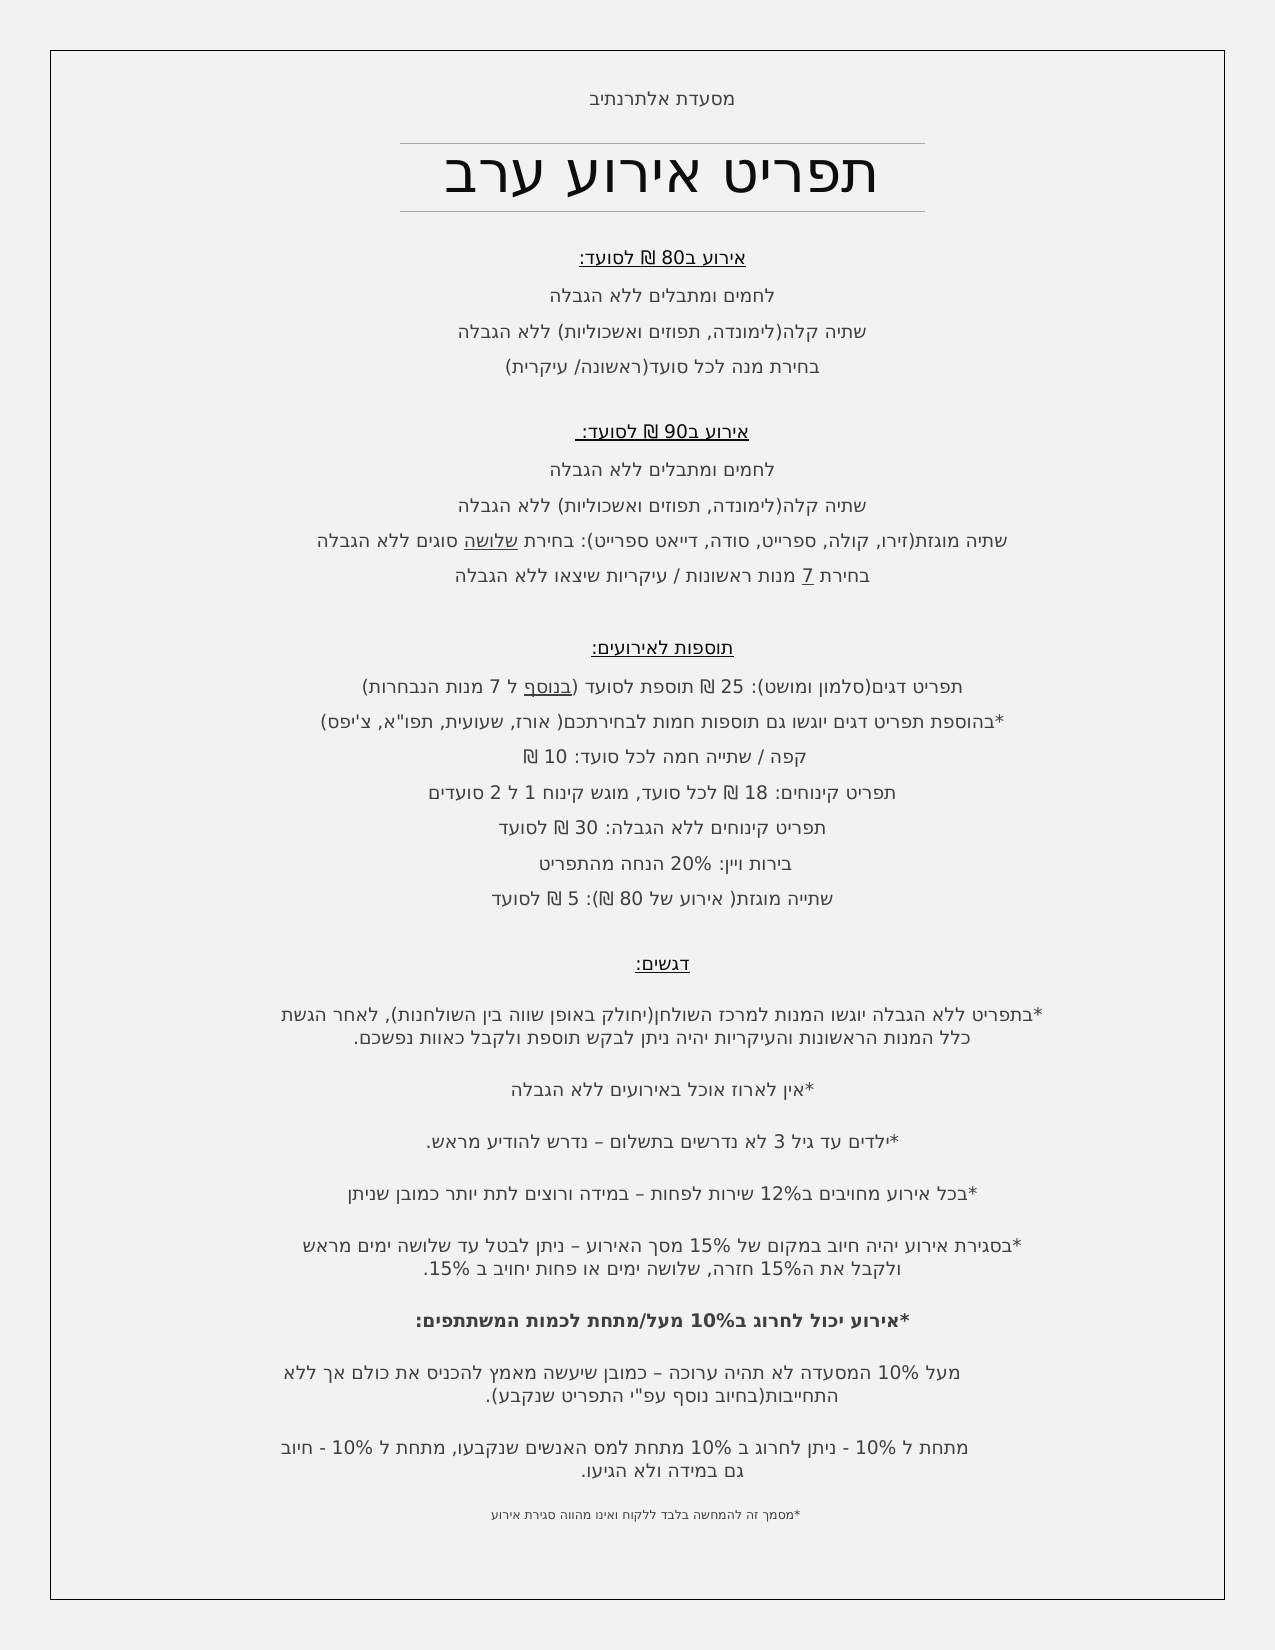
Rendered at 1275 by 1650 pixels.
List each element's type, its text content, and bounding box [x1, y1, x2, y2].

text *אירוע יכול לחרוג ב10% מעל/מתחת לכמות המשתתפים: [274, 1310, 1050, 1332]
text תפריט דגים(סלמון ומושט): 25 ₪ תוספת לסועד (בנוסף ל 7 מנות הנבחרות) [274, 676, 1050, 698]
text *מסמך זה להמחשה בלבד ללקוח ואינו מהווה סגירת אירוע [274, 1508, 1200, 1523]
subtitle אירוע ב90 ₪ לסועד: [199, 421, 1125, 443]
text לחמים ומתבלים ללא הגבלה [274, 459, 1050, 481]
subtitle דגשים: [199, 953, 1125, 975]
text תפריט קינוחים ללא הגבלה: 30 ₪ לסועד [274, 817, 1050, 839]
text *בתפריט ללא הגבלה יוגשו המנות למרכז השולחן(יחולק באופן שווה בין השולחנות), לאחר הגשת כלל המנות הראשונות והעיקריות יהיה ניתן לבקש תוספת ולקבל כאוות נפשכם. [274, 1004, 1050, 1049]
text תפריט קינוחים: 18 ₪ לכל סועד, מוגש קינוח 1 ל 2 סועדים [274, 782, 1050, 804]
text תפריט אירוע ערב [199, 141, 1125, 205]
text שתיה קלה(לימונדה, תפוזים ואשכוליות) ללא הגבלה [274, 321, 1050, 343]
text קפה / שתייה חמה לכל סועד: 10 ₪ [274, 747, 1050, 768]
text *בכל אירוע מחויבים ב12% שירות לפחות – במידה ורוצים לתת יותר כמובן שניתן [274, 1183, 1050, 1205]
text בחירת 7 מנות ראשונות / עיקריות שיצאו ללא הגבלה [274, 566, 1050, 587]
text בירות ויין: 20% הנחה מהתפריט [274, 853, 1050, 875]
subtitle מסעדת אלתרנתיב [199, 87, 1125, 109]
text שתייה מוגזת( אירוע של 80 ₪): 5 ₪ לסועד [274, 888, 1050, 910]
text לחמים ומתבלים ללא הגבלה [274, 285, 1050, 307]
text שתיה מוגזת(זירו, קולה, ספרייט, סודה, דייאט ספרייט): בחירת שלושה סוגים ללא הגבלה [274, 530, 1050, 552]
text *בהוספת תפריט דגים יוגשו גם תוספות חמות לבחירתכם( אורז, שעועית, תפו"א, צ'יפס) [274, 711, 1050, 733]
text בחירת מנה לכל סועד(ראשונה/ עיקרית) [274, 356, 1050, 378]
text *אין לארוז אוכל באירועים ללא הגבלה [274, 1079, 1050, 1101]
subtitle תוספות לאירועים: [199, 637, 1125, 659]
text *ילדים עד גיל 3 לא נדרשים בתשלום – נדרש להודיע מראש. [274, 1131, 1050, 1153]
subtitle אירוע ב80 ₪ לסועד: [199, 247, 1125, 269]
text מתחת ל 10% - ניתן לחרוג ב 10% מתחת למס האנשים שנקבעו, מתחת ל 10% - חיוב גם במידה ולא הגיעו. [274, 1437, 1050, 1482]
text *בסגירת אירוע יהיה חיוב במקום של 15% מסך האירוע – ניתן לבטל עד שלושה ימים מראש ולקבל את ה15% חזרה, שלושה ימים או פחות יחויב ב 15%. [274, 1235, 1050, 1280]
text מעל 10% המסעדה לא תהיה ערוכה – כמובן שיעשה מאמץ להכניס את כולם אך ללא התחייבות(בחיוב נוסף עפ"י התפריט שנקבע). [274, 1362, 1050, 1407]
text שתיה קלה(לימונדה, תפוזים ואשכוליות) ללא הגבלה [274, 495, 1050, 517]
